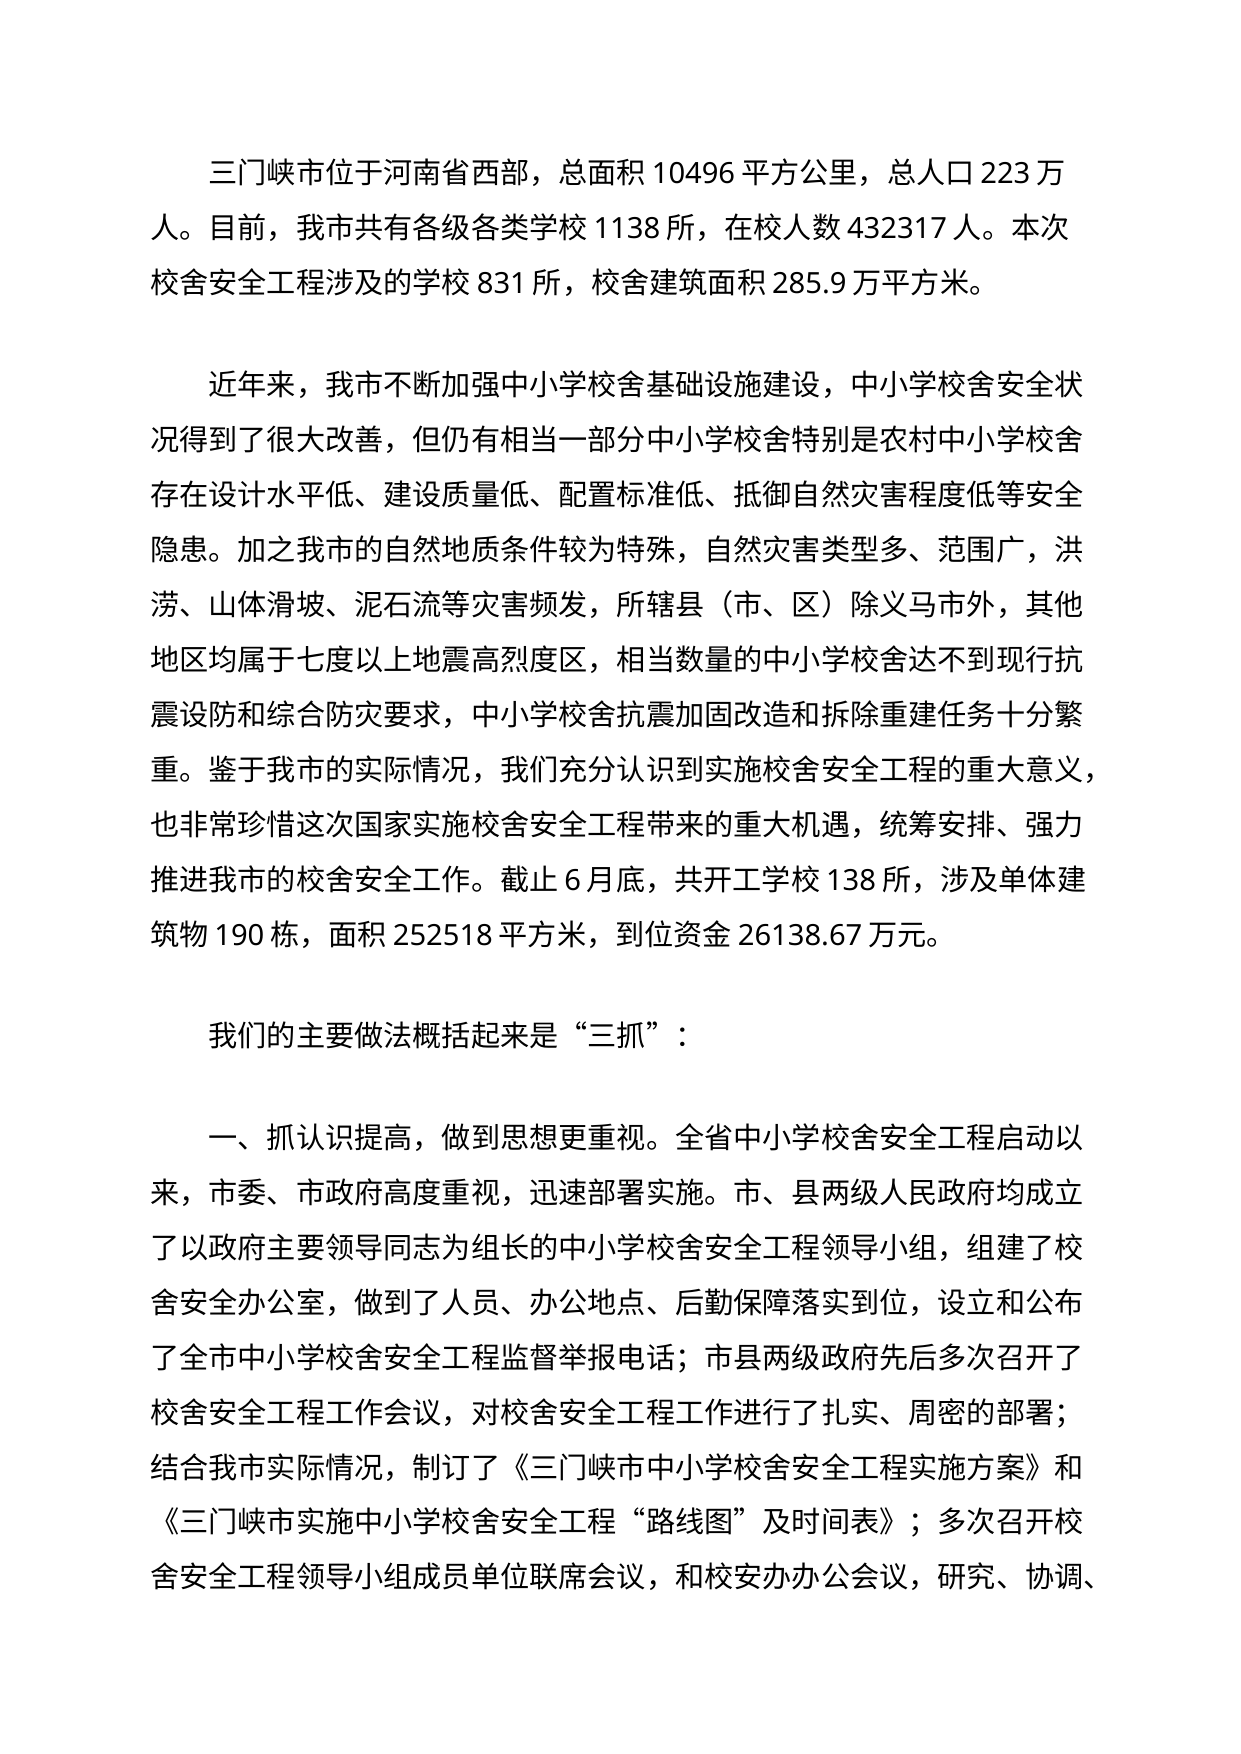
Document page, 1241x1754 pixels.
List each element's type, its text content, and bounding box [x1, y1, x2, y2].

text 近年来，我市不断加强中小学校舍基础设施建设，中小学校舍安全状况得到了很大改善，但仍有相当一部分中小学校舍特别是农村中小学校舍存在设计水平低、建设质量低、配置标准低、抵御自然灾害程度低等安全隐患。加之我市的自然地质条件较为特殊，自然灾害类型多、范围广，洪涝、山体滑坡、泥石流等灾害频发，所辖县（市、区）除义马市外，其他地区均属于七度以上地震高烈度区，相当数量的中小学校舍达不到现行抗震设防和综合防灾要求，中小学校舍抗震加固改造和拆除重建任务十分繁重。鉴于我市的实际情况，我们充分认识到实施校舍安全工程的重大意义，也非常珍惜这次国家实施校舍安全工程带来的重大机遇，统筹安排、强力推进我市的校舍安全工作。截止6月底，共开工学校138所，涉及单体建筑物190栋，面积252518平方米，到位资金26138.67万元。 [150, 362, 1090, 953]
text 我们的主要做法概括起来是“三抓”： [150, 1013, 1090, 1055]
text 三门峡市位于河南省西部，总面积10496平方公里，总人口223万人。目前，我市共有各级各类学校1138所，在校人数432317人。本次校舍安全工程涉及的学校831所，校舍建筑面积285.9万平方米。 [150, 150, 1090, 302]
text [150, 1115, 1090, 1596]
